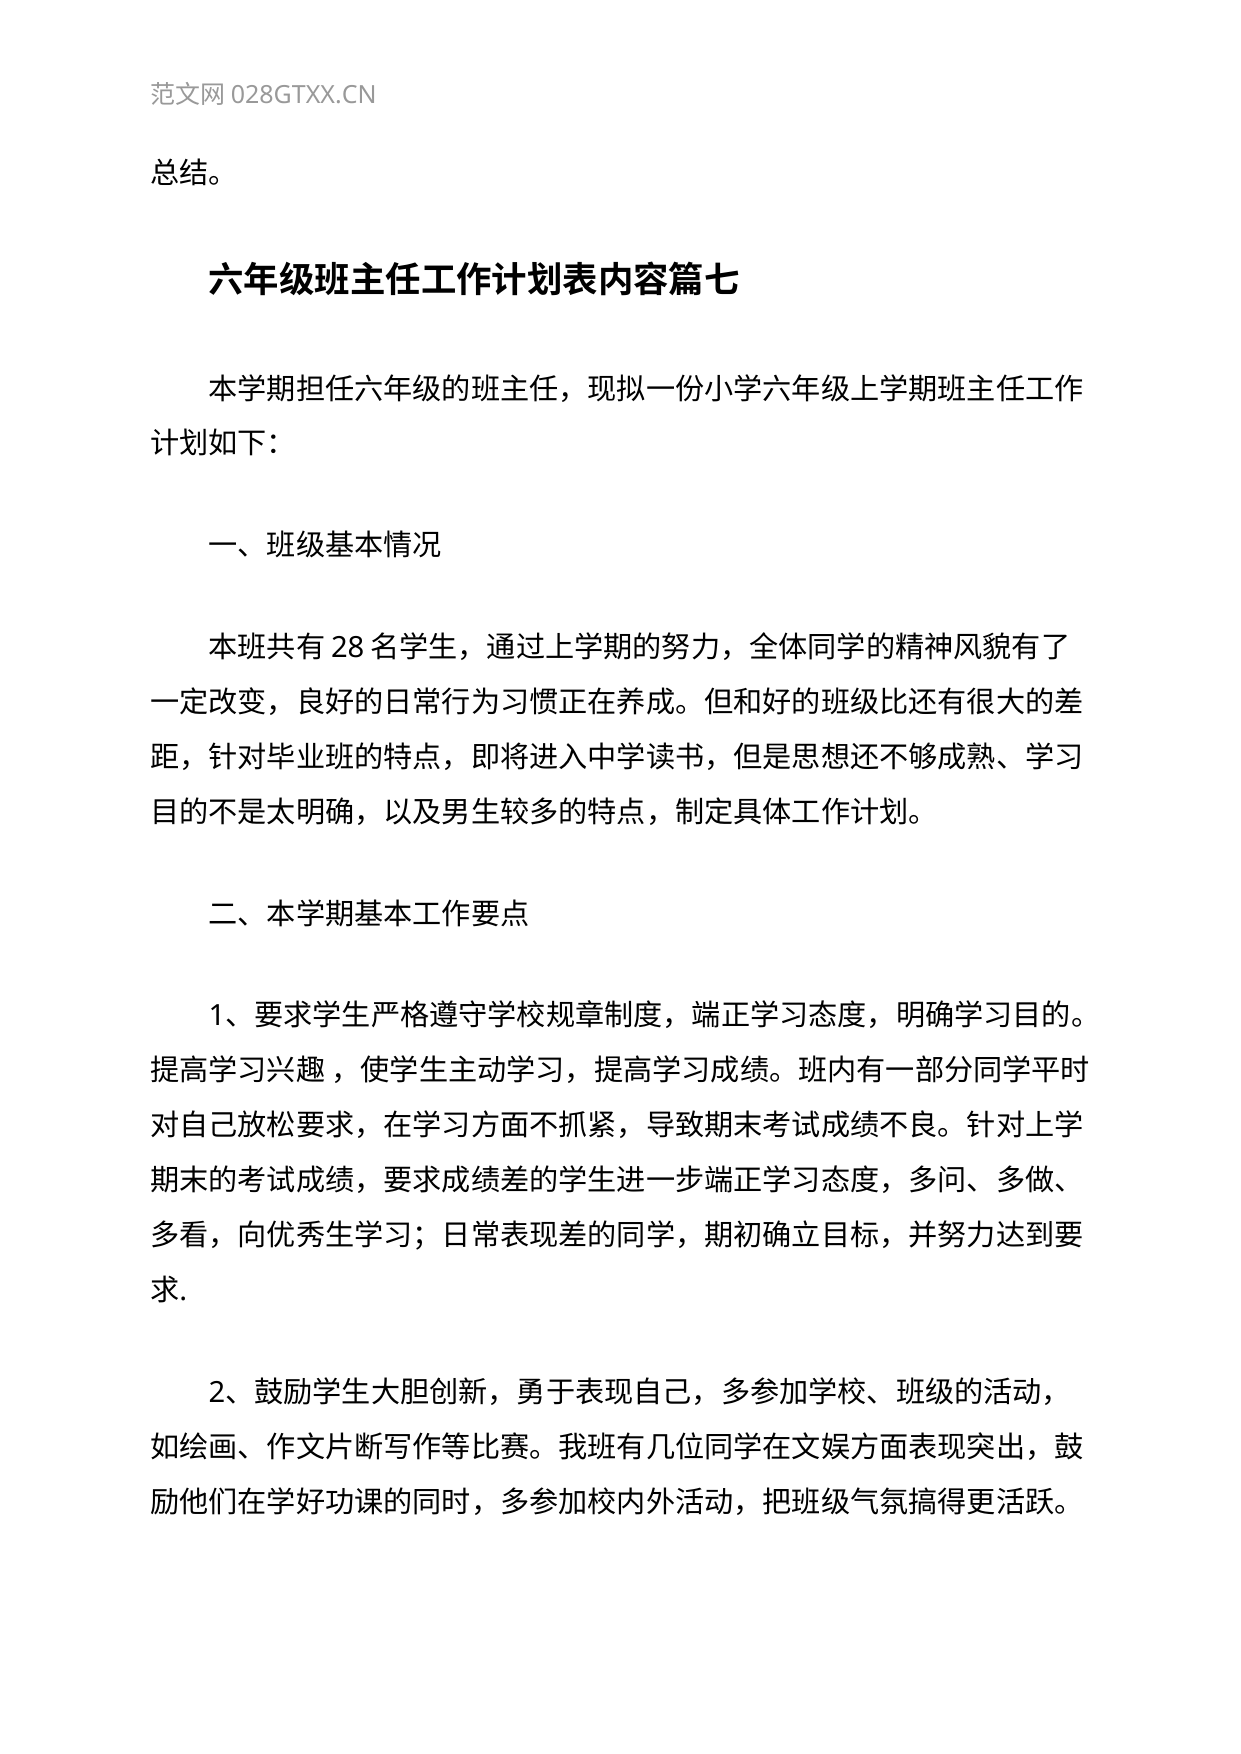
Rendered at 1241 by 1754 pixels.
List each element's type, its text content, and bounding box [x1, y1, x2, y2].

text 本学期担任六年级的班主任，现拟一份小学六年级上学期班主任工作计划如下： [150, 365, 1090, 462]
text 2、鼓励学生大胆创新，勇于表现自己，多参加学校、班级的活动，如绘画、作文片断写作等比赛。我班有几位同学在文娱方面表现突出，鼓励他们在学好功课的同时，多参加校内外活动，把班级气氛搞得更活跃。 [150, 1368, 1090, 1521]
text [150, 150, 1090, 192]
text 二、本学期基本工作要点 [150, 890, 1090, 932]
text 1、要求学生严格遵守学校规章制度，端正学习态度，明确学习目的。提高学习兴趣 ，使学生主动学习，提高学习成绩。班内有一部分同学平时对自己放松要求，在学习方面不抓紧，导致期末考试成绩不良。针对上学期末的考试成绩，要求成绩差的学生进一步端正学习态度，多问、多做、多看，向优秀生学习；日常表现差的同学，期初确立目标，并努力达到要求. [150, 992, 1090, 1309]
text 六年级班主任工作计划表内容篇七 [150, 252, 1090, 303]
text 一、班级基本情况 [150, 522, 1090, 564]
text 本班共有28名学生，通过上学期的努力，全体同学的精神风貌有了一定改变，良好的日常行为习惯正在养成。但和好的班级比还有很大的差距，针对毕业班的特点，即将进入中学读书，但是思想还不够成熟、学习目的不是太明确，以及男生较多的特点，制定具体工作计划。 [150, 624, 1090, 831]
